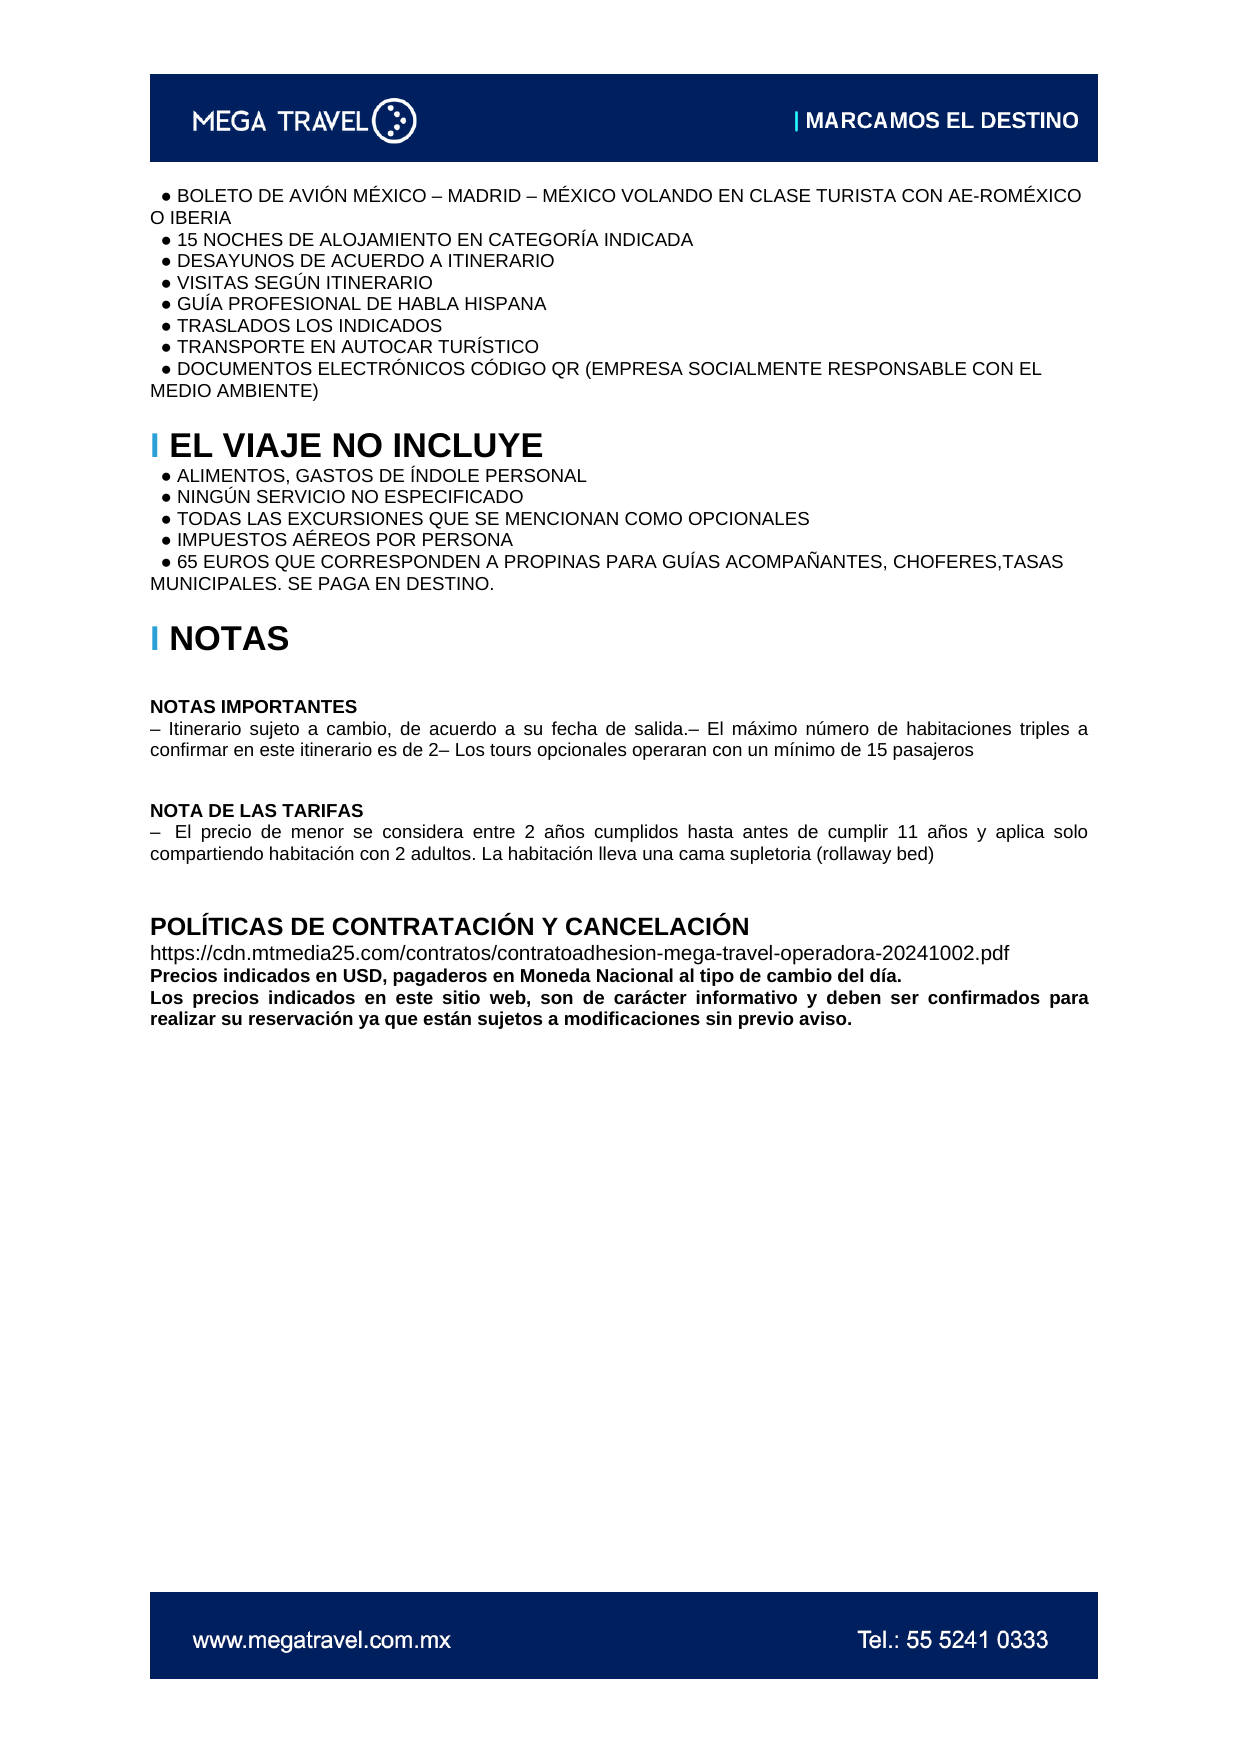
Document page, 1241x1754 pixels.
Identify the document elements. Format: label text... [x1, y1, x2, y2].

text ● DESAYUNOS DE ACUERDO A ITINERARIO [150, 250, 1090, 272]
text ● 15 NOCHES DE ALOJAMIENTO EN CATEGORÍA INDICADA [150, 228, 1090, 250]
text ● VISITAS SEGÚN ITINERARIO [150, 272, 1090, 293]
picture [150, 1592, 1098, 1679]
text ● TRASLADOS LOS INDICADOS [150, 315, 1090, 336]
text Los precios indicados en este sitio web, son de carácter informativo y deben ser confirmados para realizar su reservación ya que están sujetos a modificaciones sin previo aviso. [150, 986, 1090, 1029]
text – El precio de menor se considera entre 2 años cumplidos hasta antes de cumplir 11 años y aplica solo compartiendo habitación con 2 adultos. La habitación lleva una cama supletoria (rollaway bed) [150, 821, 1090, 864]
text – Itinerario sujeto a cambio, de acuerdo a su fecha de salida.– El máximo número de habitaciones triples a confirmar en este itinerario es de 2– Los tours opcionales operaran con un mínimo de 15 pasajeros [150, 718, 1090, 761]
text NOTAS IMPORTANTES [150, 696, 1090, 718]
text ● NINGÚN SERVICIO NO ESPECIFICADO [150, 486, 1090, 508]
text ● BOLETO DE AVIÓN MÉXICO – MADRID – MÉXICO VOLANDO EN CLASE TURISTA CON AE-ROMÉXICO O IBERIA [150, 185, 1090, 228]
text NOTA DE LAS TARIFAS [150, 799, 1090, 821]
text Precios indicados en USD, pagaderos en Moneda Nacional al tipo de cambio del día. [150, 965, 1090, 986]
text ● DOCUMENTOS ELECTRÓNICOS CÓDIGO QR (EMPRESA SOCIALMENTE RESPONSABLE CON EL MEDIO AMBIENTE) [150, 358, 1090, 401]
text ● TODAS LAS EXCURSIONES QUE SE MENCIONAN COMO OPCIONALES [150, 508, 1090, 529]
text ● IMPUESTOS AÉREOS POR PERSONA [150, 529, 1090, 551]
text ● ALIMENTOS, GASTOS DE ÍNDOLE PERSONAL [150, 464, 1090, 486]
text https://cdn.mtmedia25.com/contratos/contratoadhesion-mega-travel-operadora-20241002.pdf [150, 941, 1090, 965]
text ● GUÍA PROFESIONAL DE HABLA HISPANA [150, 293, 1090, 315]
text POLÍTICAS DE CONTRATACIÓN Y CANCELACIÓN [150, 912, 1090, 941]
text ● TRANSPORTE EN AUTOCAR TURÍSTICO [150, 336, 1090, 358]
picture [150, 74, 1098, 162]
text ● 65 EUROS QUE CORRESPONDEN A PROPINAS PARA GUÍAS ACOMPAÑANTES, CHOFERES,TASAS MUNICIPALES. SE PAGA EN DESTINO. [150, 551, 1090, 594]
